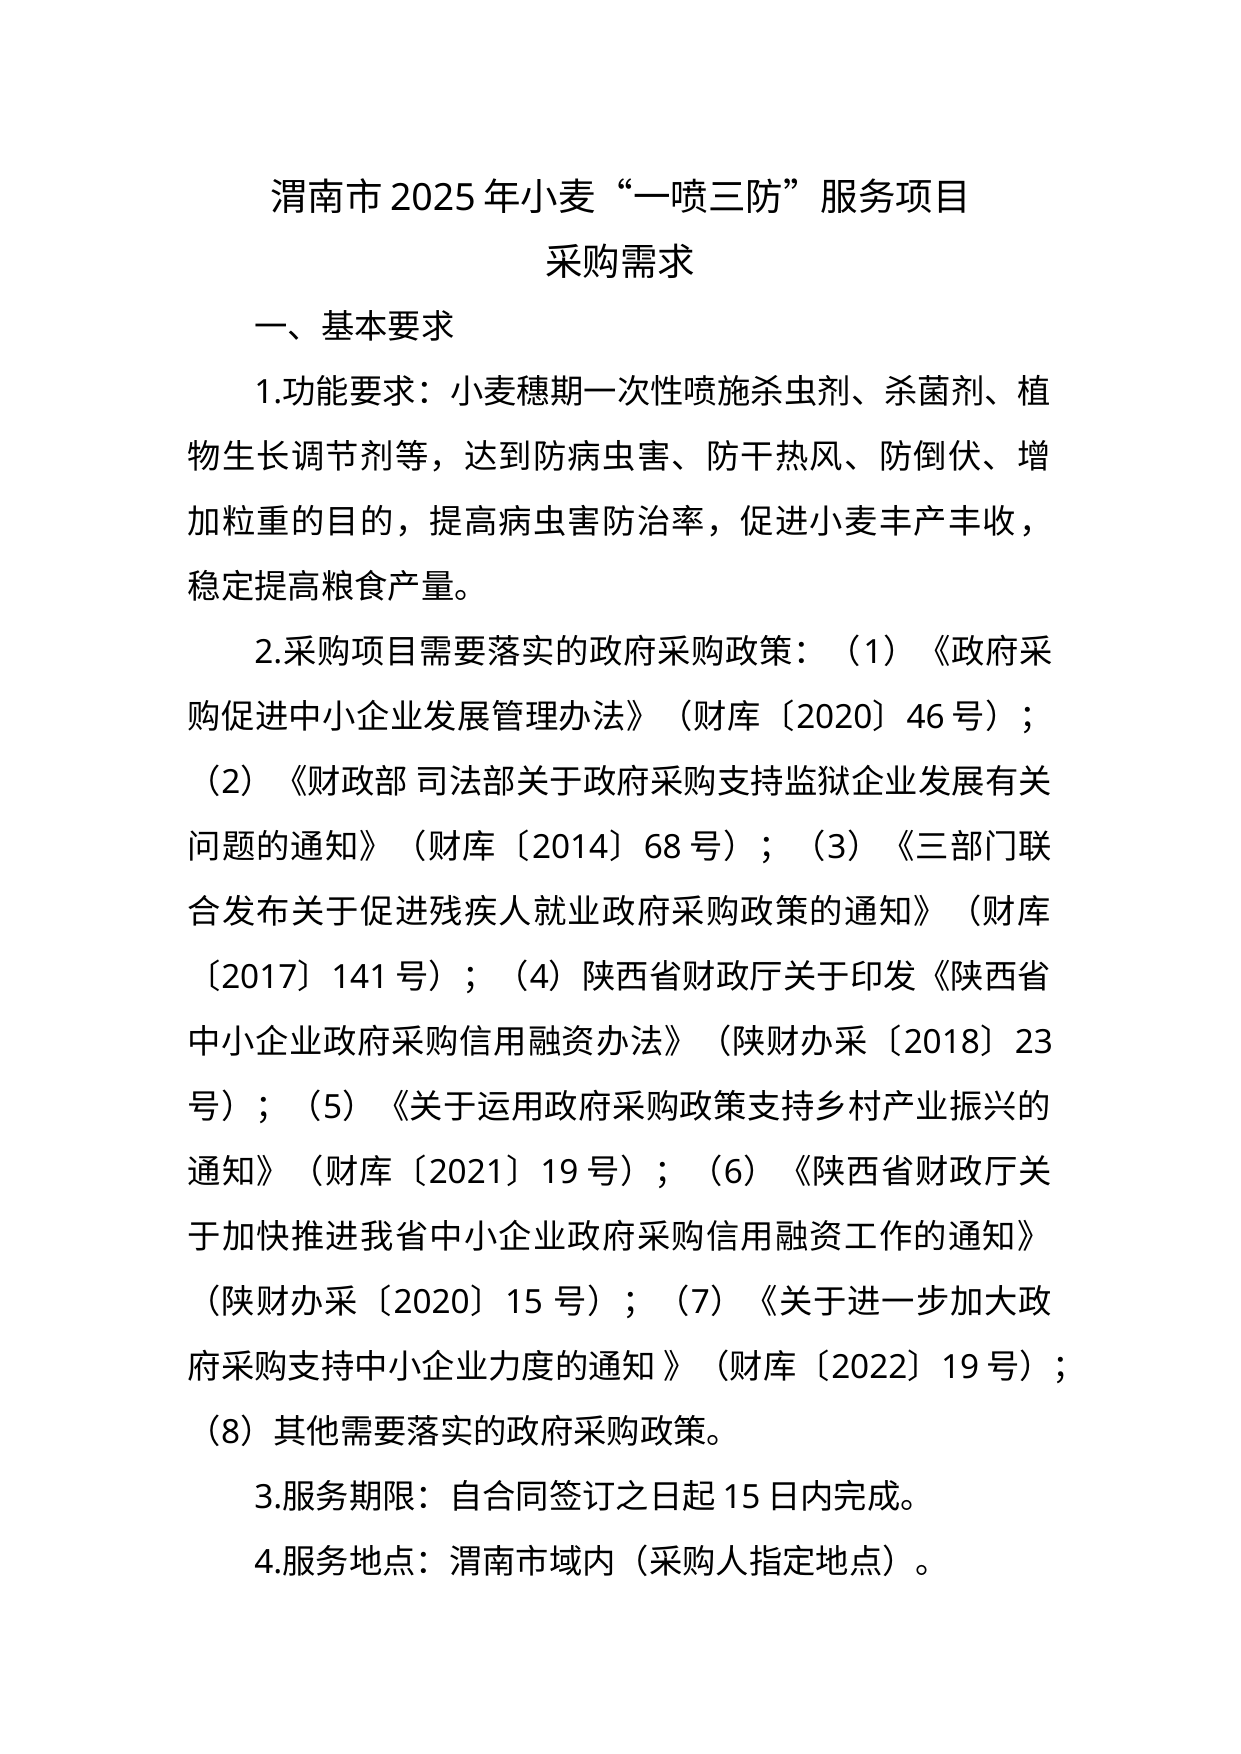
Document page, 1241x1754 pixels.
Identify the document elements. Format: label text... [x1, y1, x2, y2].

text 3.服务期限：自合同签订之日起15日内完成。 [187, 1462, 1053, 1527]
text 1.功能要求：小麦穗期一次性喷施杀虫剂、杀菌剂、植物生长调节剂等，达到防病虫害、防干热风、防倒伏、增加粒重的目的，提高病虫害防治率，促进小麦丰产丰收，稳定提高粮食产量。 [187, 357, 1053, 617]
text 采购需求 [187, 227, 1053, 292]
text 渭南市2025年小麦“一喷三防”服务项目 [187, 162, 1053, 227]
text 4.服务地点：渭南市域内（采购人指定地点）。 [187, 1527, 1053, 1592]
text 一、基本要求 [187, 292, 1053, 357]
text 2.采购项目需要落实的政府采购政策：（1）《政府采购促进中小企业发展管理办法》（财库〔2020〕46号）；（2）《财政部 司法部关于政府采购支持监狱企业发展有关问题的通知》（财库〔2014〕68号）；（3）《三部门联合发布关于促进残疾人就业政府采购政策的通知》（财库〔2017〕141号）；（4）陕西省财政厅关于印发《陕西省中小企业政府采购信用融资办法》（陕财办采〔2018〕23号）；（5）《关于运用政府采购政策支持乡村产业振兴的通知》（财库〔2021〕19号）；（6）《陕西省财政厅关于加快推进我省中小企业政府采购信用融资工作的通知》（陕财办采〔2020〕15 号）；（7）《关于进一步加大政府采购支持中小企业力度的通知 》（财库〔2022〕19号）；（8）其他需要落实的政府采购政策。 [187, 617, 1053, 1462]
